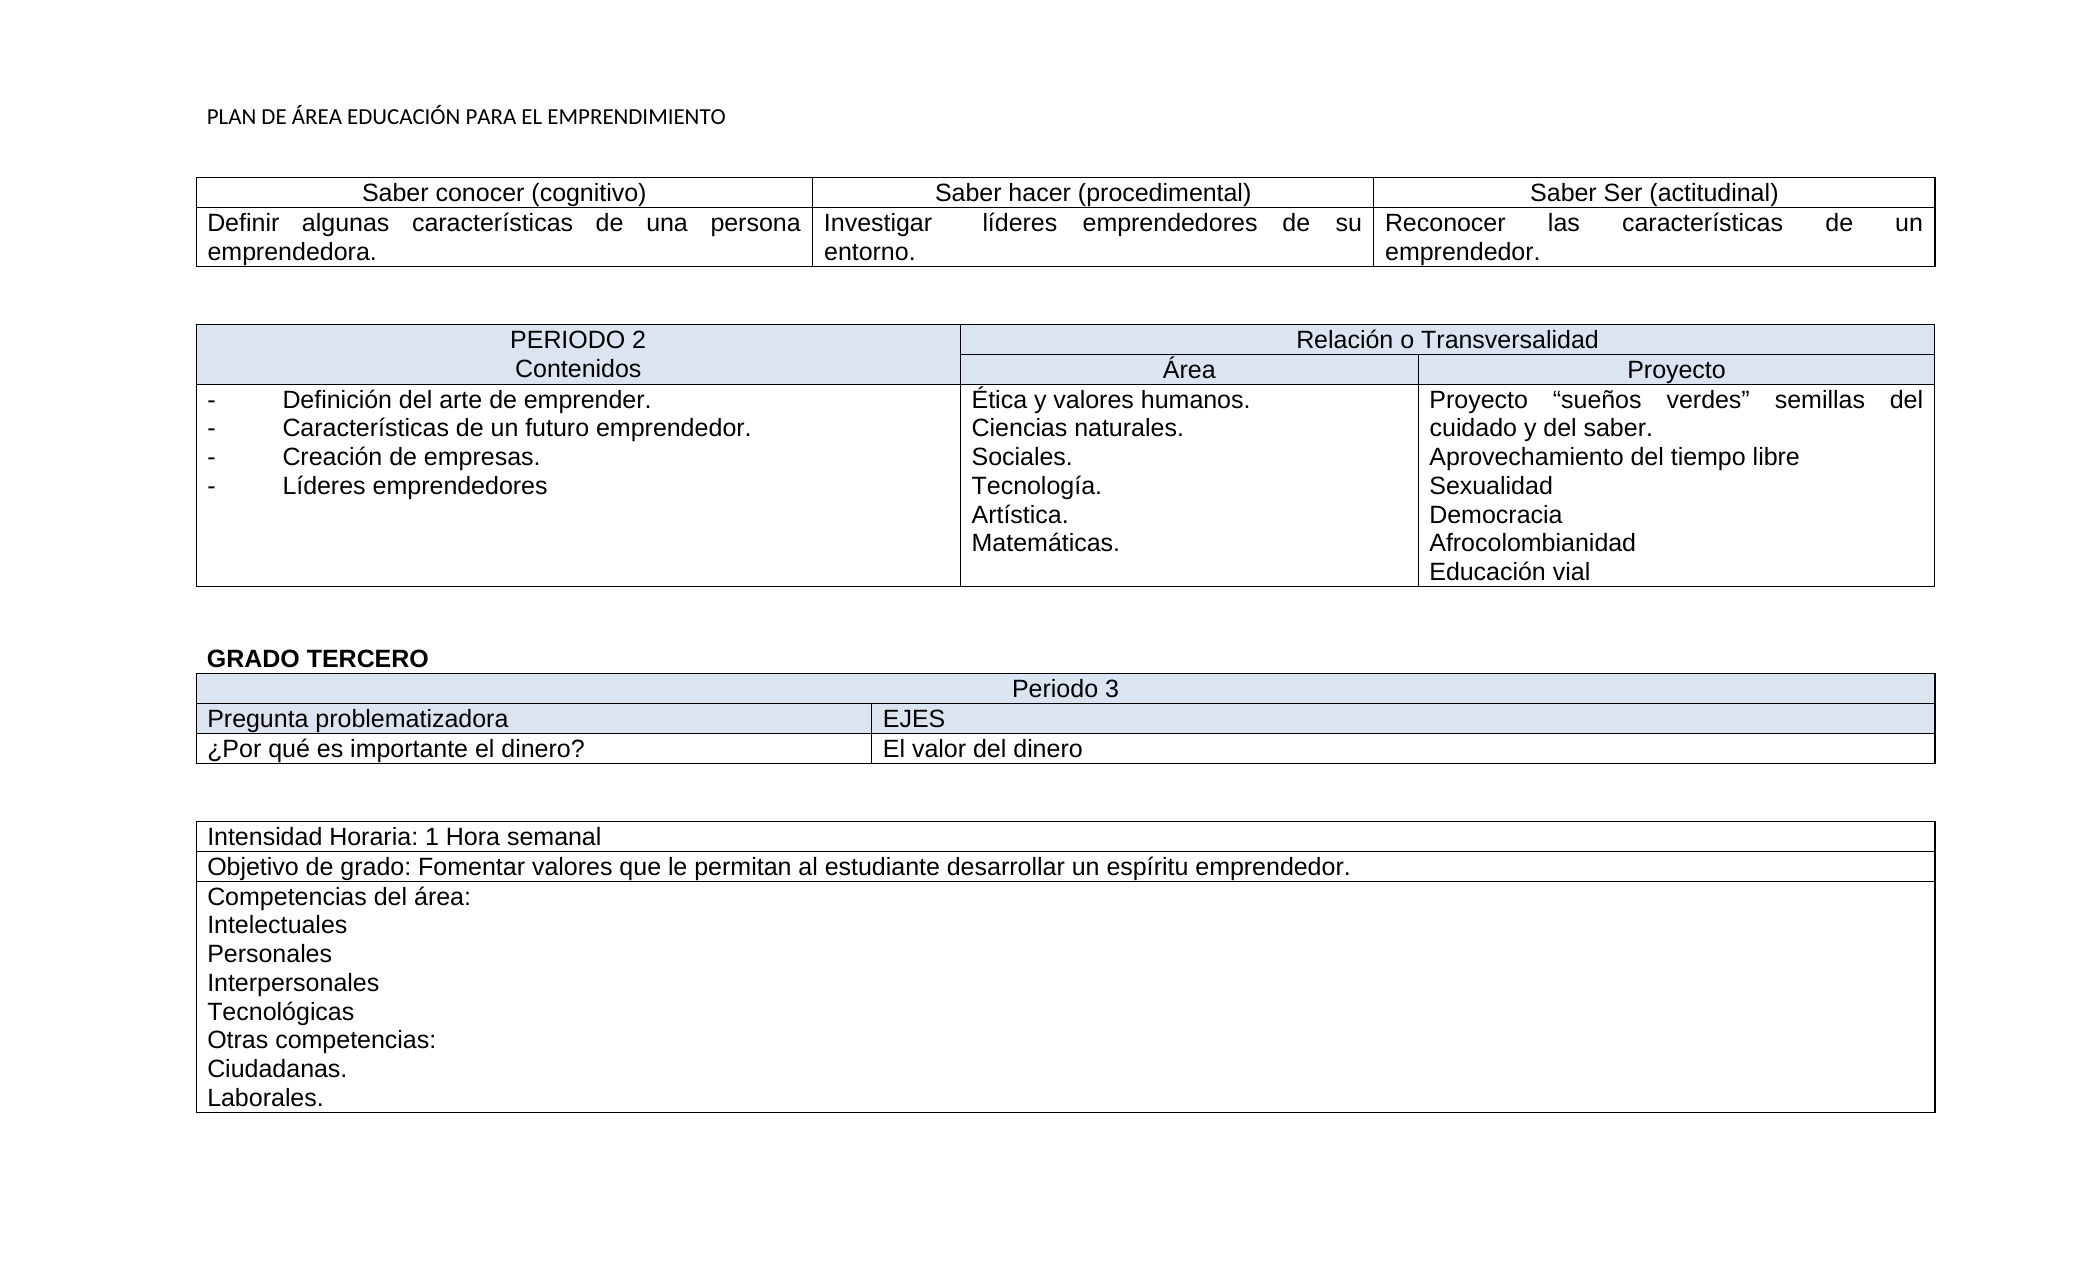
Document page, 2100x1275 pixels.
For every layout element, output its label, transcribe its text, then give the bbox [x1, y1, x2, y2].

table_cell ¿Por qué es importante el dinero? [197, 734, 871, 763]
table_cell EJES [872, 704, 1934, 733]
table_cell Definición del arte de emprender. Características de un futuro emprendedor. Creación de empresas. Líderes emprendedores [197, 385, 960, 586]
table_cell Área [961, 355, 1418, 384]
table_cell Competencias del área: Intelectuales Personales Interpersonales Tecnológicas Otras competencias: Ciudadanas. Laborales. [197, 882, 1934, 1112]
table_cell Saber conocer (cognitivo) [197, 178, 812, 207]
text GRADO TERCERO [207, 644, 2006, 673]
table_header Relación o Transversalidad [961, 325, 1934, 354]
table_header Intensidad Horaria: 1 Hora semanal [197, 822, 1934, 851]
table_header PERIODO 2 Contenidos [197, 325, 960, 384]
table_cell Objetivo de grado: Fomentar valores que le permitan al estudiante desarrollar un espíritu emprendedor. [197, 852, 1934, 881]
table_header Periodo 3 [197, 674, 1934, 703]
table_cell Reconocer las características de un emprendedor. [1374, 208, 1934, 266]
table_cell Ética y valores humanos. Ciencias naturales. Sociales. Tecnología. Artística. Matemáticas. [961, 385, 1418, 586]
table_cell Investigar líderes emprendedores de su entorno. [813, 208, 1373, 266]
table_cell Proyecto “sueños verdes” semillas del cuidado y del saber. Aprovechamiento del tiempo libre Sexualidad Democracia Afrocolombianidad Educación vial [1419, 385, 1934, 586]
table_cell El valor del dinero [872, 734, 1934, 763]
table_cell Pregunta problematizadora [197, 704, 871, 733]
table_cell Saber hacer (procedimental) [813, 178, 1373, 207]
table_cell Saber Ser (actitudinal) [1374, 178, 1934, 207]
table_cell Proyecto [1419, 355, 1934, 384]
table_cell Definir algunas características de una persona emprendedora. [197, 208, 812, 266]
